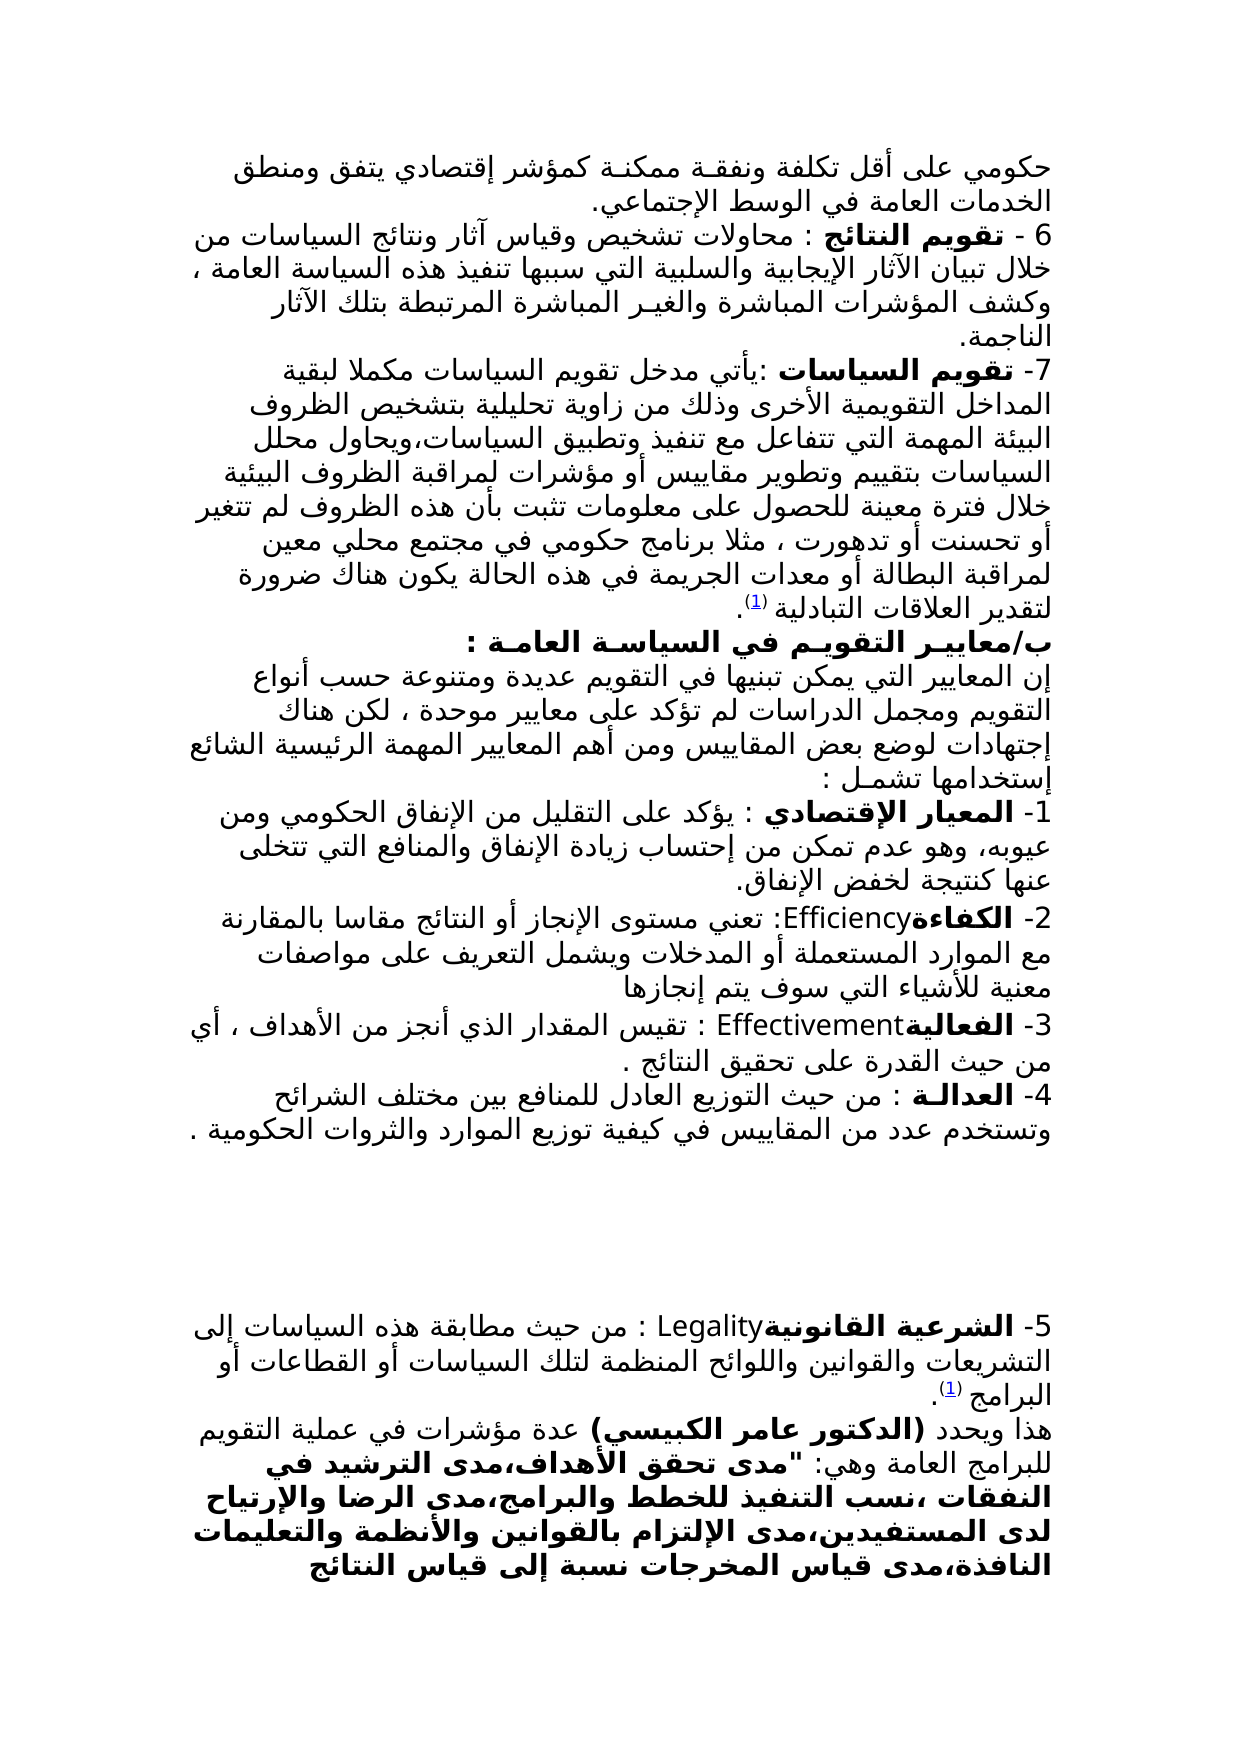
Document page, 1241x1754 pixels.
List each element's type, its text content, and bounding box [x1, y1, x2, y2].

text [187, 150, 1053, 218]
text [187, 1413, 1053, 1582]
text ب/معاييـر التقويـم في السياسـة العامـة : [187, 625, 1053, 659]
text 4- العدالـة : من حيث التوزيع العادل للمنافع بين مختلف الشرائح وتستخدم عدد من المقاييس في كيفية توزيع الموارد والثروات الحكومية . [187, 1078, 1053, 1146]
text 3- الفعاليةEffectivement : تقيس المقدار الذي أنجز من الأهداف ، أي من حيث القدرة على تحقيق النتائج . [187, 1005, 1053, 1078]
text 5- الشرعية القانونيةLegality : من حيث مطابقة هذه السياسات إلى التشريعات والقوانين واللوائح المنظمة لتلك السياسات أو القطاعات أو البرامج (1). [187, 1305, 1053, 1413]
text 1- المعيار الإقتصادي : يؤكد على التقليل من الإنفاق الحكومي ومن عيوبه، وهو عدم تمكن من إحتساب زيادة الإنفاق والمنافع التي تتخلى عنها كنتيجة لخفض الإنفاق. [187, 795, 1053, 897]
text 7- تقويم السياسات :يأتي مدخل تقويم السياسات مكملا لبقية المداخل التقويمية الأخرى وذلك من زاوية تحليلية بتشخيص الظروف البيئة المهمة التي تتفاعل مع تنفيذ وتطبيق السياسات،ويحاول محلل السياسات بتقييم وتطوير مقاييس أو مؤشرات لمراقبة الظروف البيئية خلال فترة معينة للحصول على معلومات تثبت بأن هذه الظروف لم تتغير أو تحسنت أو تدهورت ، مثلا برنامج حكومي في مجتمع محلي معين لمراقبة البطالة أو معدات الجريمة في هذه الحالة يكون هناك ضرورة لتقدير العلاقات التبادلية (1). [187, 354, 1053, 625]
text 2- الكفاءةEfficiency: تعني مستوى الإنجاز أو النتائج مقاسا بالمقارنة مع الموارد المستعملة أو المدخلات ويشمل التعريف على مواصفات معنية للأشياء التي سوف يتم إنجازها [187, 897, 1053, 1005]
text 6 - تقويم النتائج : محاولات تشخيص وقياس آثار ونتائج السياسات من خلال تبيان الآثار الإيجابية والسلبية التي سببها تنفيذ هذه السياسة العامة ، وكشف المؤشرات المباشرة والغيـر المباشرة المرتبطة بتلك الآثار الناجمة. [187, 218, 1053, 354]
text إن المعايير التي يمكن تبنيها في التقويم عديدة ومتنوعة حسب أنواع التقويم ومجمل الدراسات لم تؤكد على معايير موحدة ، لكن هناك إجتهادات لوضع بعض المقاييس ومن أهم المعايير المهمة الرئيسية الشائع إستخدامها تشمـل : [187, 659, 1053, 795]
